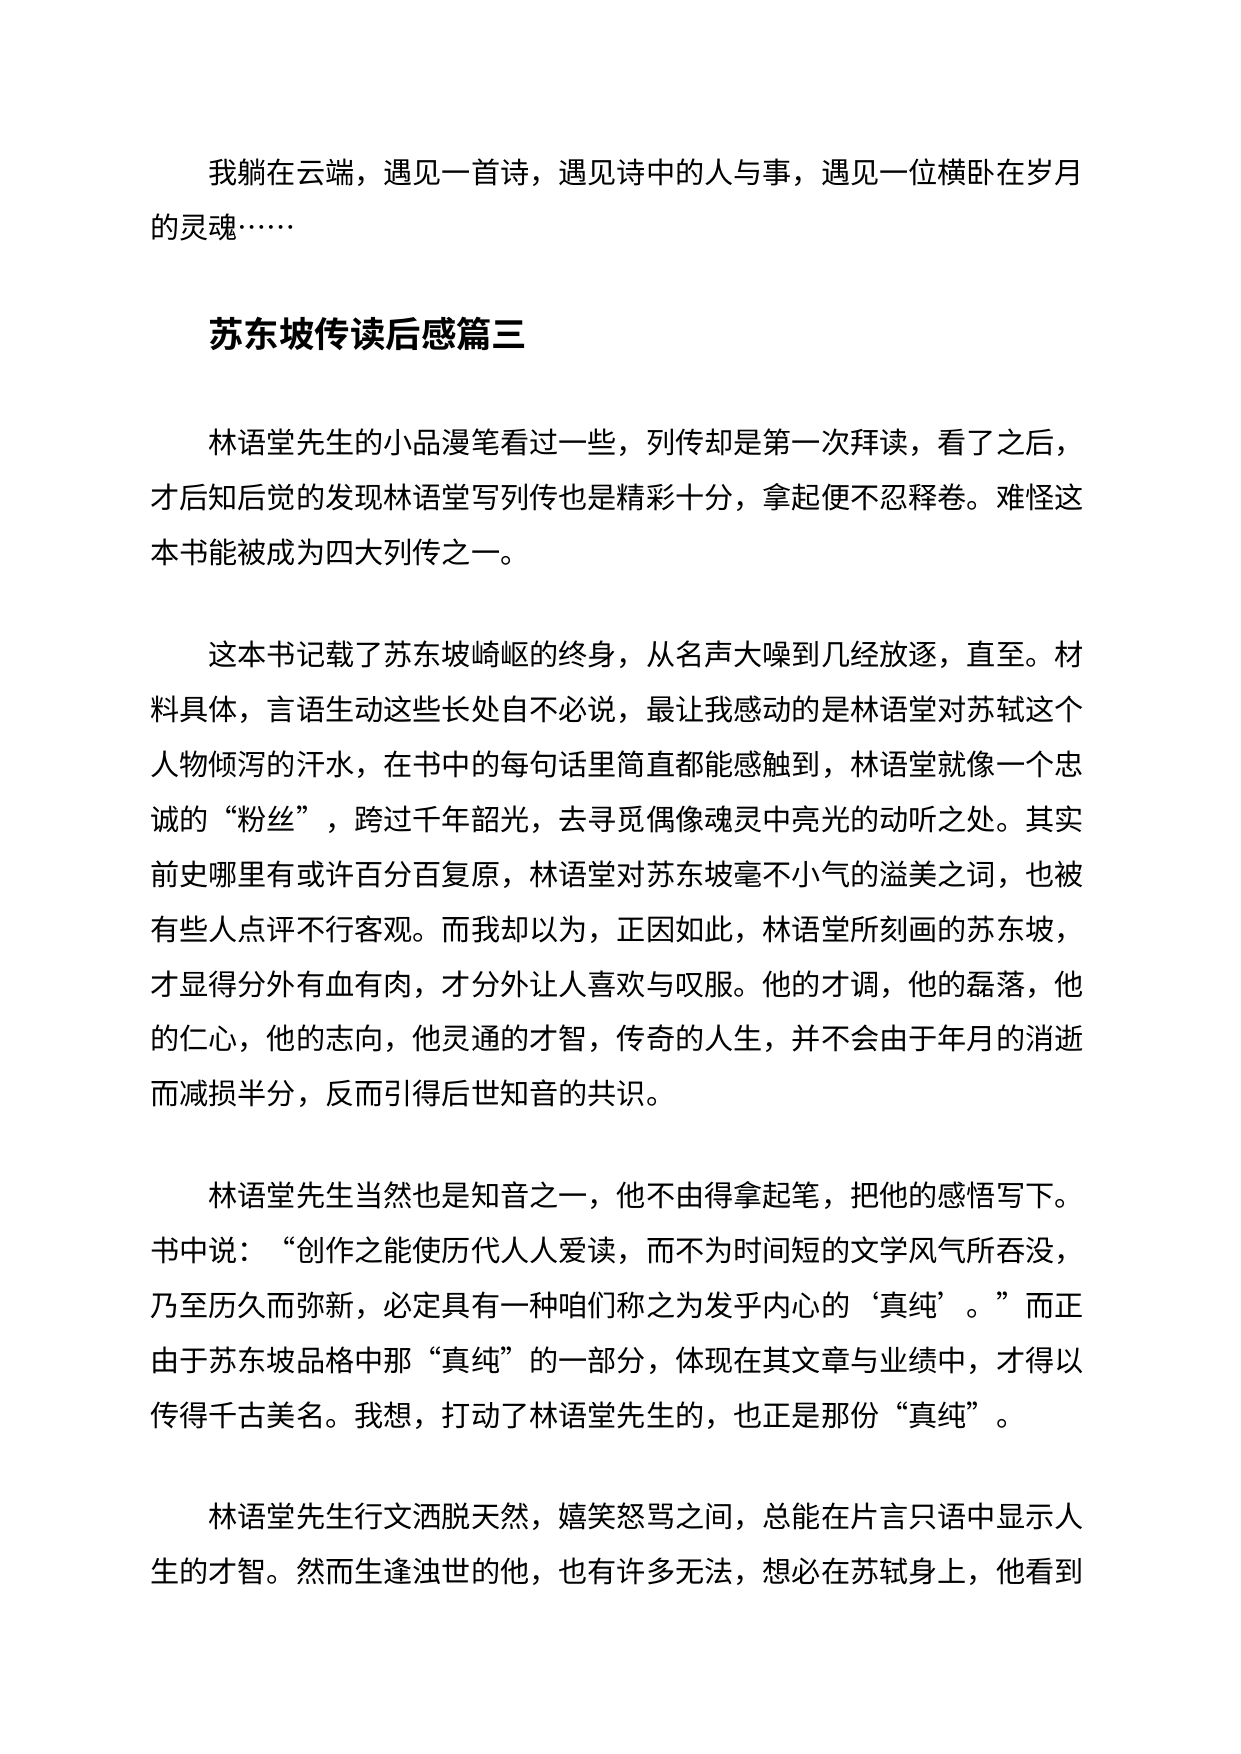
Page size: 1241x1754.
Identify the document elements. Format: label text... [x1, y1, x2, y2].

text 苏东坡传读后感篇三 [150, 307, 1090, 358]
text 林语堂先生当然也是知音之一，他不由得拿起笔，把他的感悟写下。书中说：“创作之能使历代人人爱读，而不为时间短的文学风气所吞没，乃至历久而弥新，必定具有一种咱们称之为发乎内心的‘真纯’。”而正由于苏东坡品格中那“真纯”的一部分，体现在其文章与业绩中，才得以传得千古美名。我想，打动了林语堂先生的，也正是那份“真纯”。 [150, 1173, 1090, 1434]
text 林语堂先生的小品漫笔看过一些，列传却是第一次拜读，看了之后，才后知后觉的发现林语堂写列传也是精彩十分，拿起便不忍释卷。难怪这本书能被成为四大列传之一。 [150, 420, 1090, 572]
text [150, 1494, 1090, 1591]
text 我躺在云端，遇见一首诗，遇见诗中的人与事，遇见一位横卧在岁月的灵魂…… [150, 150, 1090, 247]
text 这本书记载了苏东坡崎岖的终身，从名声大噪到几经放逐，直至。材料具体，言语生动这些长处自不必说，最让我感动的是林语堂对苏轼这个人物倾泻的汗水，在书中的每句话里简直都能感触到，林语堂就像一个忠诚的“粉丝”，跨过千年韶光，去寻觅偶像魂灵中亮光的动听之处。其实前史哪里有或许百分百复原，林语堂对苏东坡毫不小气的溢美之词，也被有些人点评不行客观。而我却以为，正因如此，林语堂所刻画的苏东坡，才显得分外有血有肉，才分外让人喜欢与叹服。他的才调，他的磊落，他的仁心，他的志向，他灵通的才智，传奇的人生，并不会由于年月的消逝而减损半分，反而引得后世知音的共识。 [150, 632, 1090, 1113]
